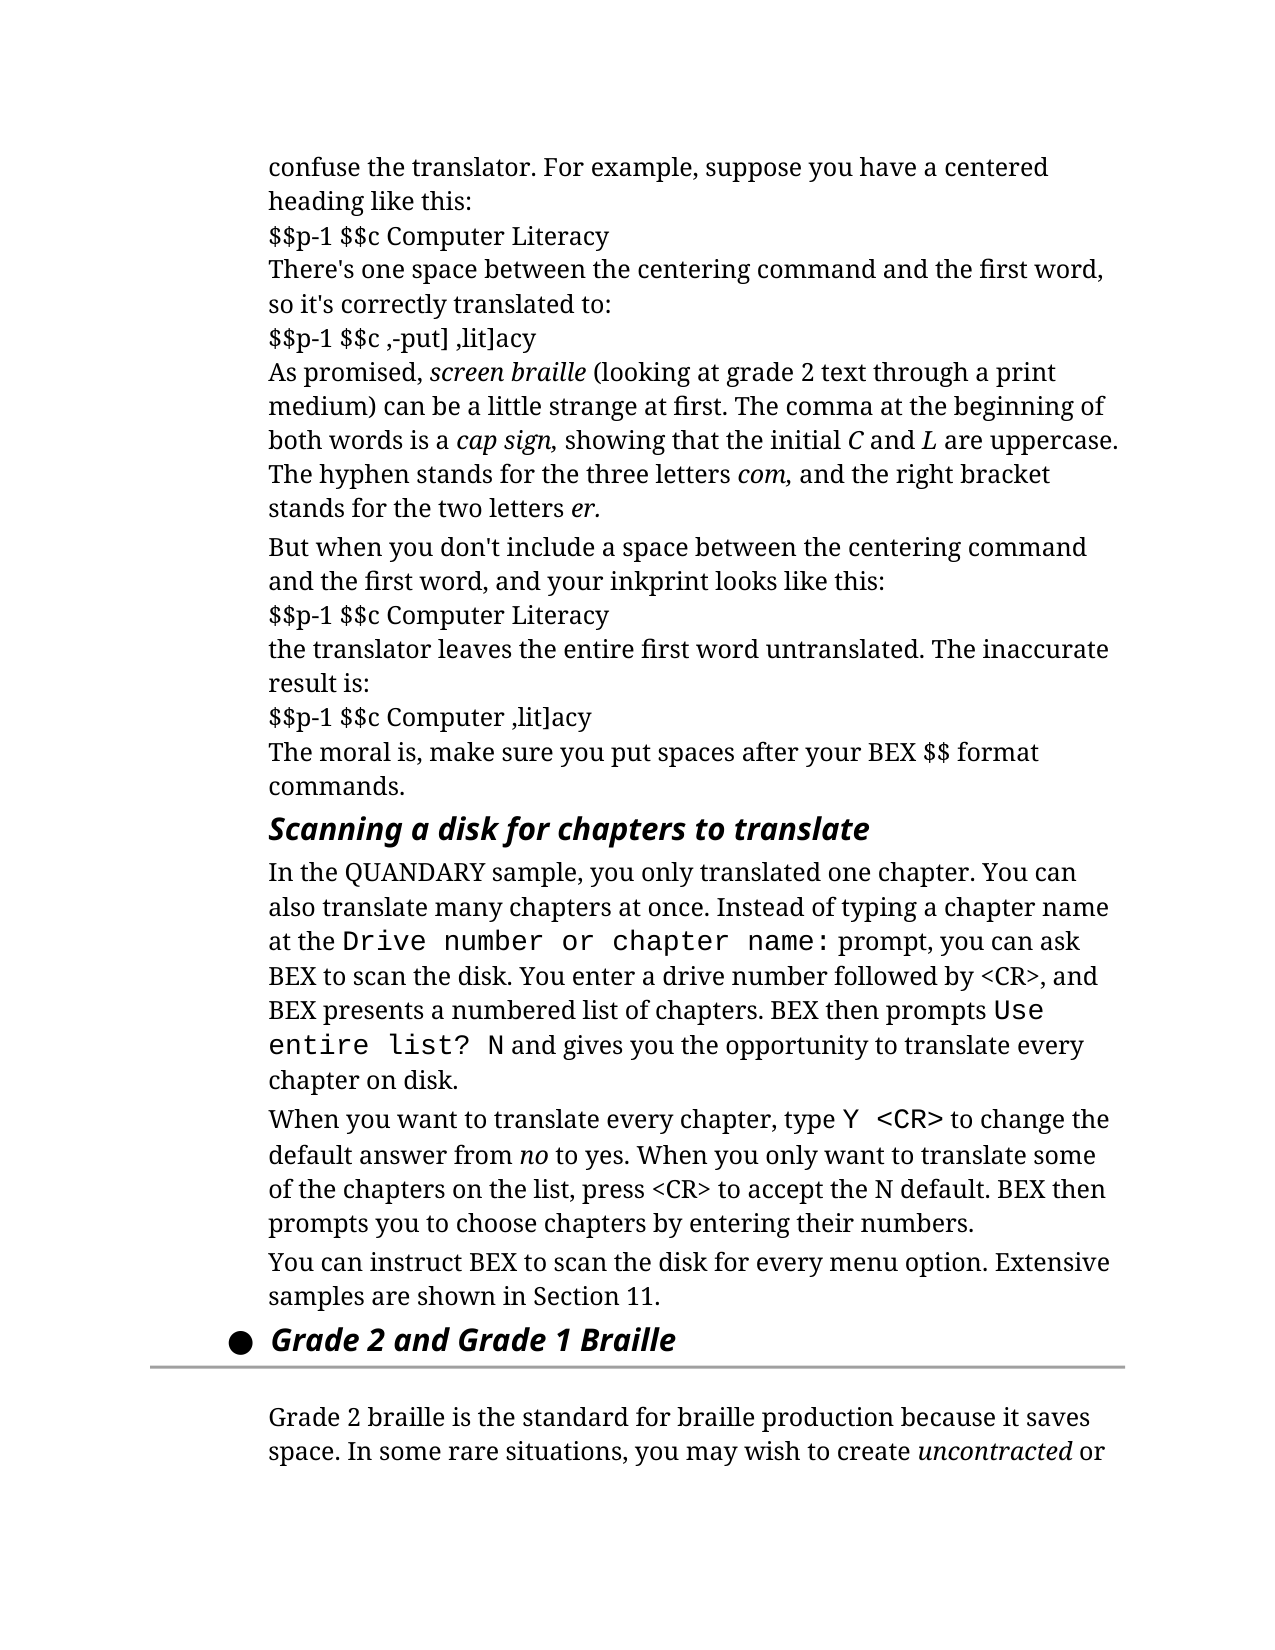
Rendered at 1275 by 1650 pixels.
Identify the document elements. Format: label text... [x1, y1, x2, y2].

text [268, 1399, 1125, 1467]
text When you want to translate every chapter, type Y <CR> to change the default answer from no to yes. When you only want to translate some of the chapters on the list, press <CR> to accept the N default. BEX then prompts you to choose chapters by entering their numbers. [268, 1102, 1125, 1239]
text In the QUANDARY sample, you only translated one chapter. You can also translate many chapters at once. Instead of typing a chapter name at the Drive number or chapter name: prompt, you can ask BEX to scan the disk. You enter a drive number followed by <CR>, and BEX presents a numbered list of chapters. BEX then prompts Use entire list? N and gives you the opportunity to translate every chapter on disk. [268, 855, 1125, 1097]
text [268, 150, 1125, 525]
text Scanning a disk for chapters to translate [268, 807, 1125, 850]
text You can instruct BEX to scan the disk for every menu option. Extensive samples are shown in Section 11. [268, 1244, 1125, 1313]
text ● Grade 2 and Grade 1 Braille [227, 1318, 1125, 1360]
text But when you don't include a space between the centering command and the first word, and your inkprint looks like this: $$p-1 $$c Computer Literacy the translator leaves the entire first word untranslated. The inaccurate result is: $$p-1 $$c Computer ,lit]acy The moral is, make sure you put spaces after your BEX $$ format commands. [268, 530, 1125, 802]
